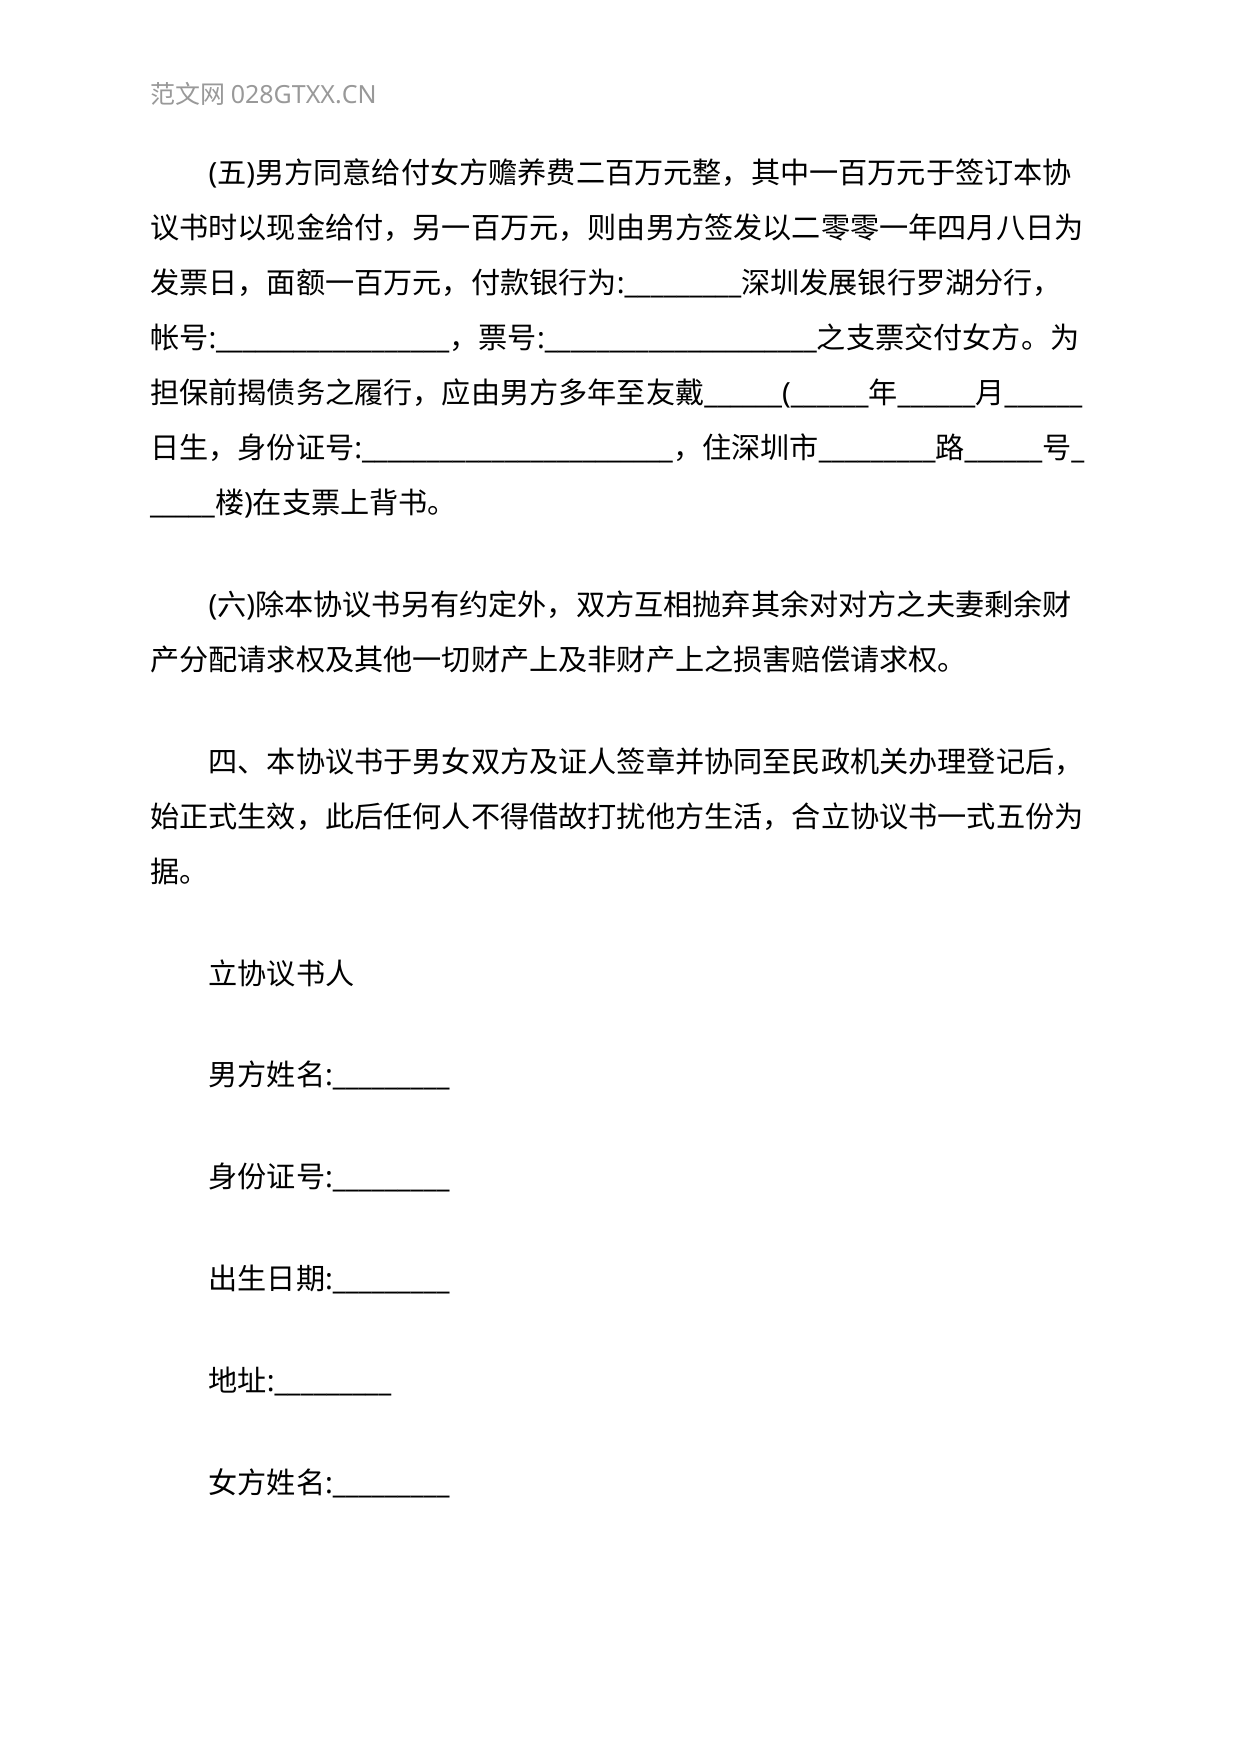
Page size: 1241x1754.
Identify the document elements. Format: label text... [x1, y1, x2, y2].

text 四、本协议书于男女双方及证人签章并协同至民政机关办理登记后，始正式生效，此后任何人不得借故打扰他方生活，合立协议书一式五份为据。 [150, 739, 1090, 891]
text 立协议书人 [150, 950, 1090, 992]
text 地址:_________ [150, 1358, 1090, 1400]
text (六)除本协议书另有约定外，双方互相抛弃其余对对方之夫妻剩余财产分配请求权及其他一切财产上及非财产上之损害赔偿请求权。 [150, 582, 1090, 679]
text 女方姓名:_________ [150, 1460, 1090, 1502]
text 男方姓名:_________ [150, 1052, 1090, 1094]
text 出生日期:_________ [150, 1256, 1090, 1298]
text 身份证号:_________ [150, 1154, 1090, 1196]
text (五)男方同意给付女方赡养费二百万元整，其中一百万元于签订本协议书时以现金给付，另一百万元，则由男方签发以二零零一年四月八日为发票日，面额一百万元，付款银行为:_________深圳发展银行罗湖分行，帐号:__________________，票号:_____________________之支票交付女方。为担保前揭债务之履行，应由男方多年至友戴______(______年______月______日生，身份证号:________________________，住深圳市_________路______号______楼)在支票上背书。 [150, 150, 1090, 522]
